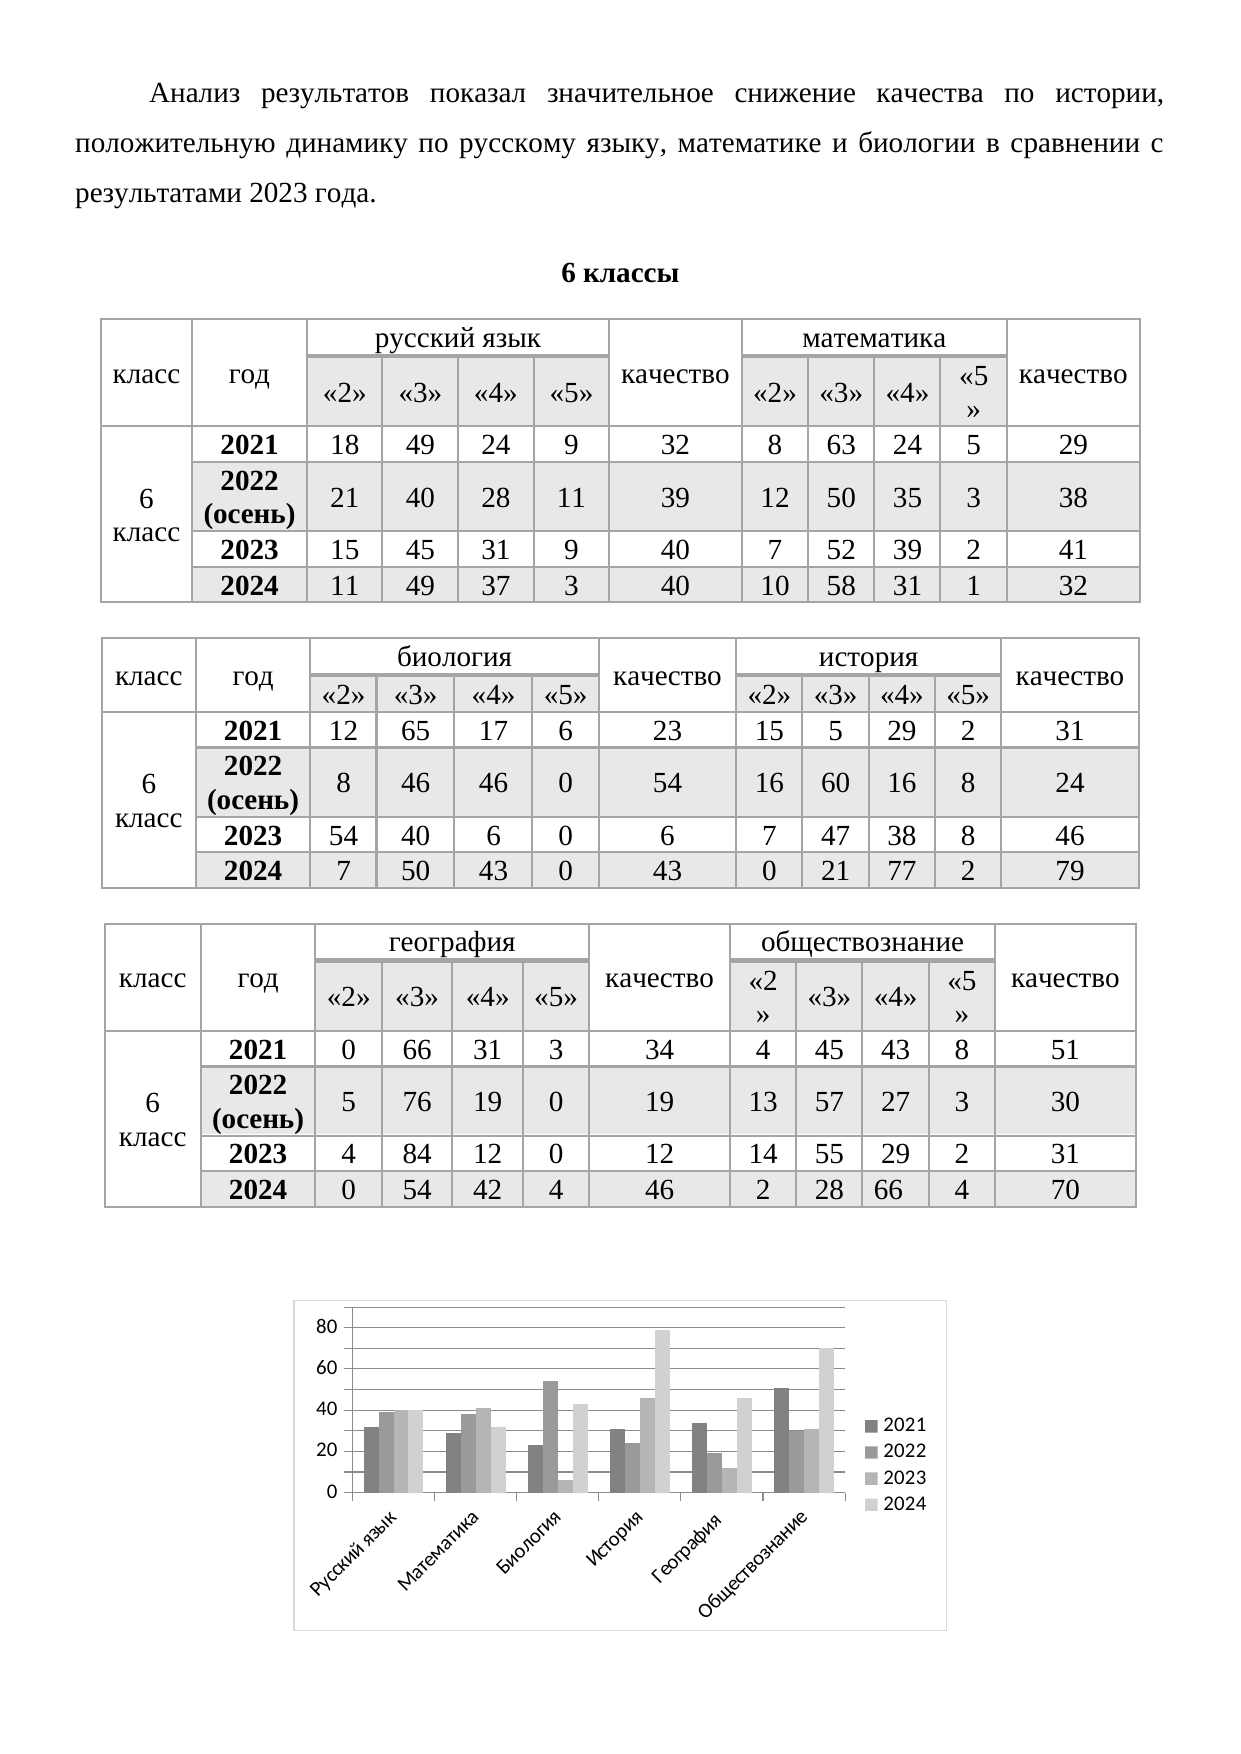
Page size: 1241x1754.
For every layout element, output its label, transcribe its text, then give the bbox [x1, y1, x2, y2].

table_cell 0 [533, 818, 598, 851]
table_cell 6 [533, 713, 598, 746]
table_cell 5 [941, 427, 1006, 461]
table_cell 8 [311, 749, 375, 816]
table_cell 6 [600, 818, 735, 851]
table_cell 4 [524, 1172, 588, 1206]
table_cell «3» [809, 358, 873, 425]
table_cell 29 [1008, 427, 1139, 461]
table_cell 6 класс [103, 713, 195, 887]
table_cell 12 [590, 1137, 729, 1170]
table_cell 12 [453, 1137, 522, 1170]
table_cell 39 [610, 463, 741, 530]
table_cell 7 [743, 532, 807, 566]
table_cell 46 [455, 749, 531, 816]
table_cell «5» [941, 358, 1006, 425]
table_cell 0 [316, 1172, 381, 1206]
table_cell 29 [863, 1137, 928, 1170]
table_cell 0 [524, 1137, 588, 1170]
table_cell 1 [941, 568, 1006, 601]
table_cell 46 [590, 1172, 729, 1206]
table_cell 16 [737, 749, 801, 816]
table_cell 43 [600, 853, 735, 887]
table_cell 31 [453, 1032, 522, 1065]
table_header обществознание [731, 925, 994, 958]
table_cell 9 [535, 532, 608, 566]
table_cell 28 [459, 463, 533, 530]
table_cell 17 [455, 713, 531, 746]
table_header класс [103, 639, 195, 711]
table_cell 18 [308, 427, 381, 461]
table_cell 4 [731, 1032, 795, 1065]
table_cell 23 [600, 713, 735, 746]
table_cell «3» [378, 677, 453, 711]
table_cell 63 [809, 427, 873, 461]
table_cell 54 [383, 1172, 451, 1206]
table_cell «2» [308, 358, 381, 425]
table_cell 4 [316, 1137, 381, 1170]
table_cell 2021 [197, 713, 309, 746]
table_header качество [610, 320, 741, 425]
table_cell 2 [930, 1137, 994, 1170]
table_cell 70 [996, 1172, 1135, 1206]
table_cell 66 [383, 1032, 451, 1065]
table_cell 9 [535, 427, 608, 461]
table_cell 76 [383, 1068, 451, 1134]
table_cell 3 [930, 1068, 994, 1134]
table_cell 43 [455, 853, 531, 887]
table_cell 11 [308, 568, 381, 601]
table_cell 6 класс [106, 1032, 200, 1206]
table_cell 54 [311, 818, 375, 851]
table_cell 40 [383, 463, 457, 530]
table_cell 45 [797, 1032, 861, 1065]
table_cell «5» [930, 963, 994, 1030]
table_cell 2021 [193, 427, 306, 461]
table_cell 54 [600, 749, 735, 816]
table_cell 15 [737, 713, 801, 746]
table_cell «4» [459, 358, 533, 425]
table_cell 50 [809, 463, 873, 530]
table_cell 46 [1002, 818, 1138, 851]
table_cell 7 [737, 818, 801, 851]
table_cell 65 [378, 713, 453, 746]
table_cell 6 [455, 818, 531, 851]
table_cell «5» [535, 358, 608, 425]
table_cell 6 класс [102, 427, 191, 601]
table_header качество [1002, 639, 1138, 711]
table_cell 19 [590, 1068, 729, 1134]
table_cell «4» [863, 963, 928, 1030]
table_header год [193, 320, 306, 425]
table_cell 21 [308, 463, 381, 530]
table_cell 43 [863, 1032, 928, 1065]
table_cell 38 [870, 818, 934, 851]
table_cell 3 [535, 568, 608, 601]
table_cell 8 [936, 749, 1000, 816]
table_cell 2022 (осень) [197, 749, 309, 816]
table_cell 40 [378, 818, 453, 851]
table_cell «3» [383, 358, 457, 425]
table_cell 3 [941, 463, 1006, 530]
table_cell 39 [875, 532, 939, 566]
table_cell 37 [459, 568, 533, 601]
table_cell 77 [870, 853, 934, 887]
table_cell 2022 (осень) [193, 463, 306, 530]
table_cell 58 [809, 568, 873, 601]
table_cell 2 [936, 713, 1000, 746]
table_cell 12 [311, 713, 375, 746]
table_cell 50 [378, 853, 453, 887]
table_cell 2023 [193, 532, 306, 566]
table_cell 14 [731, 1137, 795, 1170]
table_cell «2» [311, 677, 375, 711]
table_cell 42 [453, 1172, 522, 1206]
table_cell 2024 [197, 853, 309, 887]
table_cell 2024 [202, 1172, 314, 1206]
table_cell 15 [308, 532, 381, 566]
table_cell 35 [875, 463, 939, 530]
table_cell 32 [610, 427, 741, 461]
table_cell 27 [863, 1068, 928, 1134]
table_header качество [600, 639, 735, 711]
table_cell 0 [316, 1032, 381, 1065]
table_cell «5» [533, 677, 598, 711]
table_cell 4 [930, 1172, 994, 1206]
table_cell 57 [797, 1068, 861, 1134]
table_cell «4» [875, 358, 939, 425]
table_header год [197, 639, 309, 711]
table_cell 28 [797, 1172, 861, 1206]
table_cell 49 [383, 427, 457, 461]
table_cell 49 [383, 568, 457, 601]
table_cell 2022 (осень) [202, 1068, 314, 1134]
table_cell 24 [1002, 749, 1138, 816]
table_header качество [996, 925, 1135, 1030]
table_cell 34 [590, 1032, 729, 1065]
table_cell 13 [731, 1068, 795, 1134]
table_cell 21 [803, 853, 868, 887]
table_cell «2» [737, 677, 801, 711]
table_cell «4» [455, 677, 531, 711]
table_cell 2 [936, 853, 1000, 887]
table_cell 2023 [202, 1137, 314, 1170]
table_cell 2023 [197, 818, 309, 851]
table_cell 29 [870, 713, 934, 746]
table_cell 55 [797, 1137, 861, 1170]
table_cell 46 [378, 749, 453, 816]
table_cell 31 [459, 532, 533, 566]
table_cell 47 [803, 818, 868, 851]
table_cell 24 [875, 427, 939, 461]
table_cell 40 [610, 532, 741, 566]
text Анализ результатов показал значительное снижение качества по истории, положительную динамику по русскому языку, математике и биологии в сравнении с результатами 2023 года. [75, 75, 1165, 209]
table_header математика [743, 320, 1006, 353]
table_cell 31 [875, 568, 939, 601]
table_cell 11 [535, 463, 608, 530]
table_cell 40 [610, 568, 741, 601]
table_cell 8 [743, 427, 807, 461]
table_cell 2021 [202, 1032, 314, 1065]
table_cell 45 [383, 532, 457, 566]
table_cell 60 [803, 749, 868, 816]
table_cell 19 [453, 1068, 522, 1134]
table_header география [316, 925, 588, 958]
table_cell 51 [996, 1032, 1135, 1065]
table_cell 0 [533, 749, 598, 816]
table_cell «3» [383, 963, 451, 1030]
table_cell «3» [797, 963, 861, 1030]
table_cell 66 [863, 1172, 928, 1206]
table_cell 24 [459, 427, 533, 461]
table_cell 30 [996, 1068, 1135, 1134]
table_header качество [1008, 320, 1139, 425]
table_cell 2 [941, 532, 1006, 566]
table_header русский язык [308, 320, 608, 353]
table_cell 12 [743, 463, 807, 530]
table_cell «4» [453, 963, 522, 1030]
table_cell «2» [743, 358, 807, 425]
table_cell 5 [316, 1068, 381, 1134]
table_cell «5» [936, 677, 1000, 711]
table_header класс [106, 925, 200, 1030]
table_cell 10 [743, 568, 807, 601]
table_header биология [311, 639, 598, 672]
table_cell «5» [524, 963, 588, 1030]
table_cell 0 [533, 853, 598, 887]
table_cell «3» [803, 677, 868, 711]
table_cell «2» [731, 963, 795, 1030]
table_header класс [102, 320, 191, 425]
table_cell 38 [1008, 463, 1139, 530]
table_cell 31 [996, 1137, 1135, 1170]
table_cell 31 [1002, 713, 1138, 746]
table_cell 2 [731, 1172, 795, 1206]
table_cell 8 [930, 1032, 994, 1065]
table_cell 84 [383, 1137, 451, 1170]
table_header год [202, 925, 314, 1030]
table_cell 5 [803, 713, 868, 746]
table_cell 0 [737, 853, 801, 887]
table_cell 8 [936, 818, 1000, 851]
table_cell 32 [1008, 568, 1139, 601]
table_header качество [590, 925, 729, 1030]
text 6 классы [75, 255, 1165, 289]
table_cell 41 [1008, 532, 1139, 566]
table_cell 7 [311, 853, 375, 887]
table_cell 2024 [193, 568, 306, 601]
table_cell 52 [809, 532, 873, 566]
table_cell «4» [870, 677, 934, 711]
table_header история [737, 639, 1000, 672]
table_cell 3 [524, 1032, 588, 1065]
table_cell 16 [870, 749, 934, 816]
table_cell «2» [316, 963, 381, 1030]
table_cell 79 [1002, 853, 1138, 887]
table_cell 0 [524, 1068, 588, 1134]
